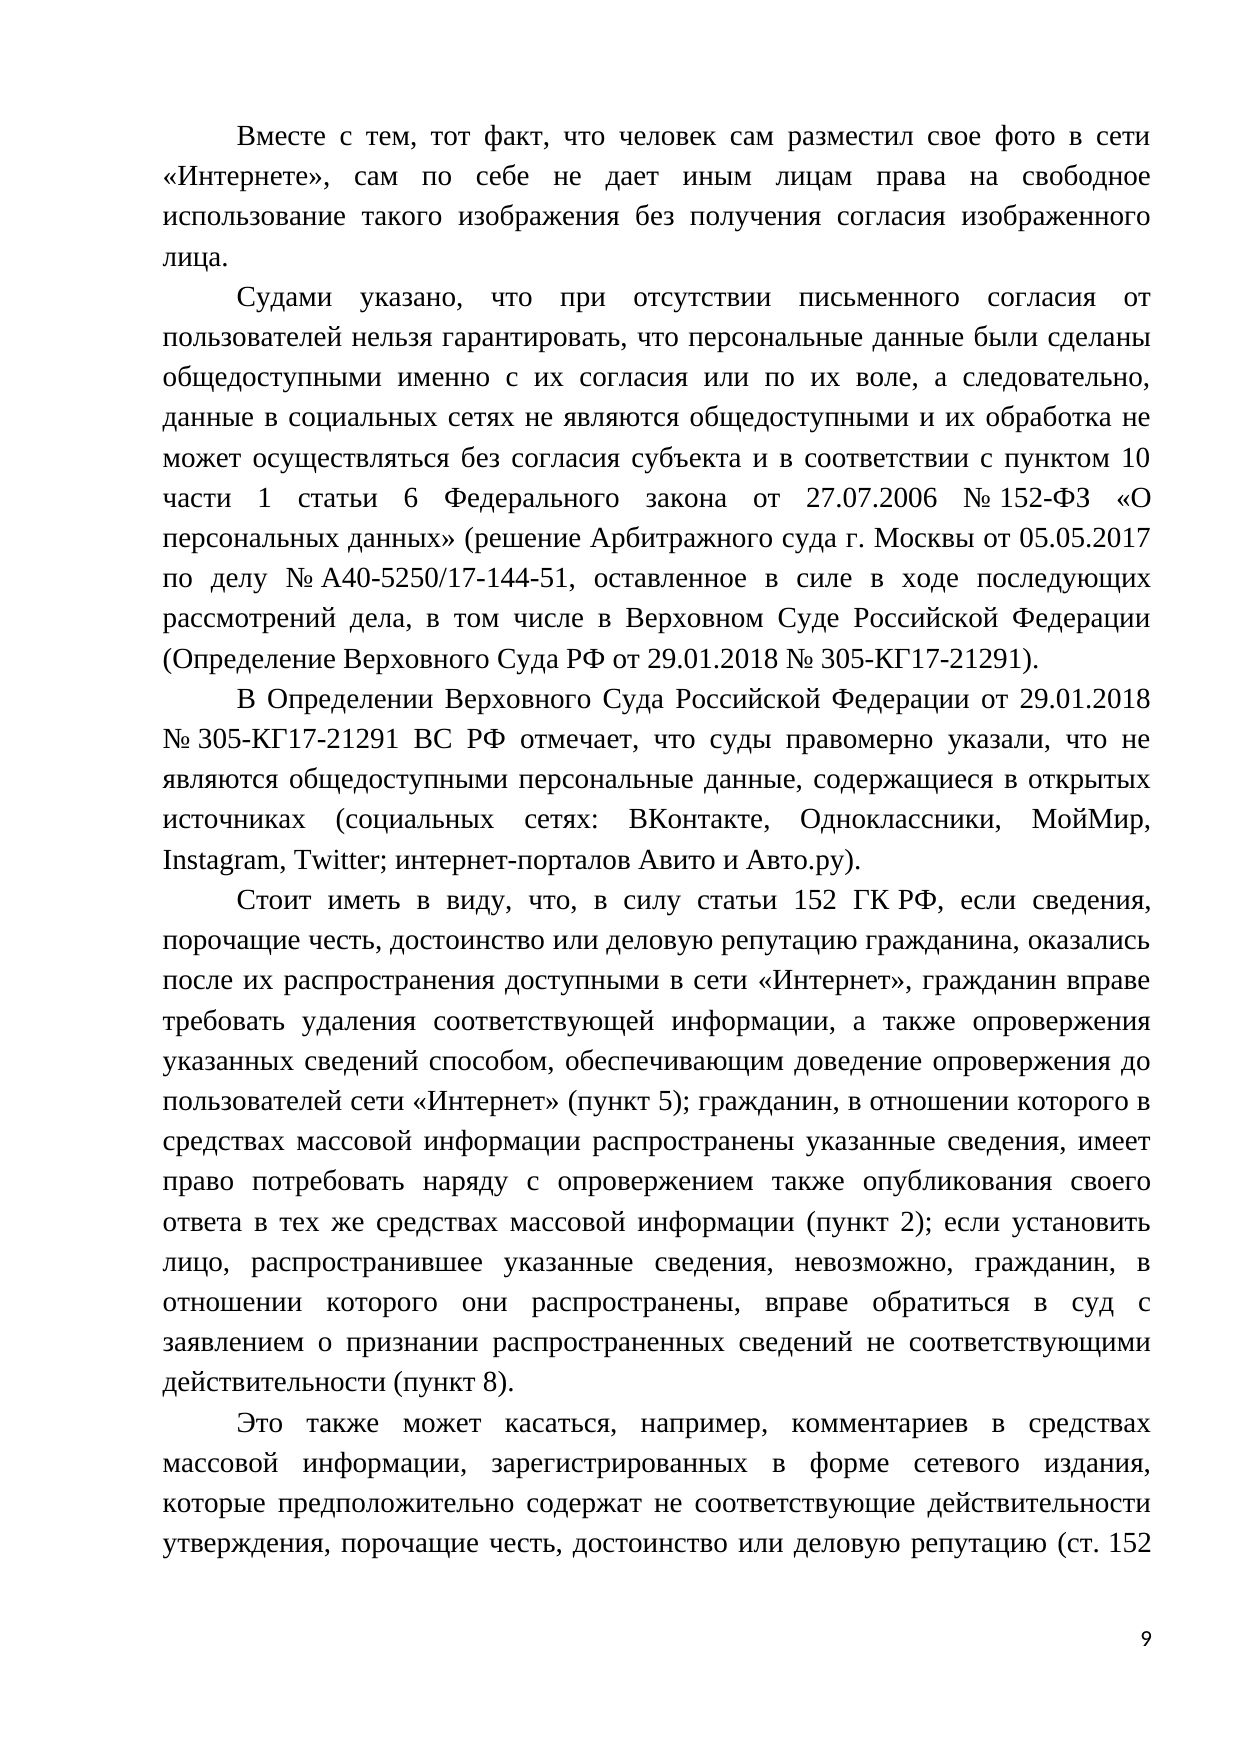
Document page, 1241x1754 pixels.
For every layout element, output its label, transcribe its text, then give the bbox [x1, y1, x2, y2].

text Вместе с тем, тот факт, что человек сам разместил свое фото в сети «Интернете», сам по себе не дает иным лицам права на свободное использование такого изображения без получения согласия изображенного лица. [162, 118, 1152, 272]
text В Определении Верховного Суда Российской Федерации от 29.01.2018 № 305-КГ17-21291 ВС РФ отмечает, что суды правомерно указали, что не являются общедоступными персональные данные, содержащиеся в открытых источниках (социальных сетях: ВКонтакте, Одноклассники, МойМир, Instagram, Twitter; интернет-порталов Авито и Авто.ру). [162, 681, 1152, 875]
text Стоит иметь в виду, что, в силу статьи 152 ГК РФ, если сведения, порочащие честь, достоинство или деловую репутацию гражданина, оказались после их распространения доступными в сети «Интернет», гражданин вправе требовать удаления соответствующей информации, а также опровержения указанных сведений способом, обеспечивающим доведение опровержения до пользователей сети «Интернет» (пункт 5); гражданин, в отношении которого в средствах массовой информации распространены указанные сведения, имеет право потребовать наряду с опровержением также опубликования своего ответа в тех же средствах массовой информации (пункт 2); если установить лицо, распространившее указанные сведения, невозможно, гражданин, в отношении которого они распространены, вправе обратиться в суд с заявлением о признании распространенных сведений не соответствующими действительности (пункт 8). [162, 882, 1152, 1398]
text Судами указано, что при отсутствии письменного согласия от пользователей нельзя гарантировать, что персональные данные были сделаны общедоступными именно с их согласия или по их воле, а следовательно, данные в социальных сетях не являются общедоступными и их обработка не может осуществляться без согласия субъекта и в соответствии с пунктом 10 части 1 статьи 6 Федерального закона от 27.07.2006 № 152-ФЗ «О персональных данных» (решение Арбитражного суда г. Москвы от 05.05.2017 по делу № А40-5250/17-144-51, оставленное в силе в ходе последующих рассмотрений дела, в том числе в Верховном Суде Российской Федерации (Определение Верховного Суда РФ от 29.01.2018 № 305-КГ17-21291). [162, 279, 1152, 674]
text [162, 1405, 1152, 1559]
